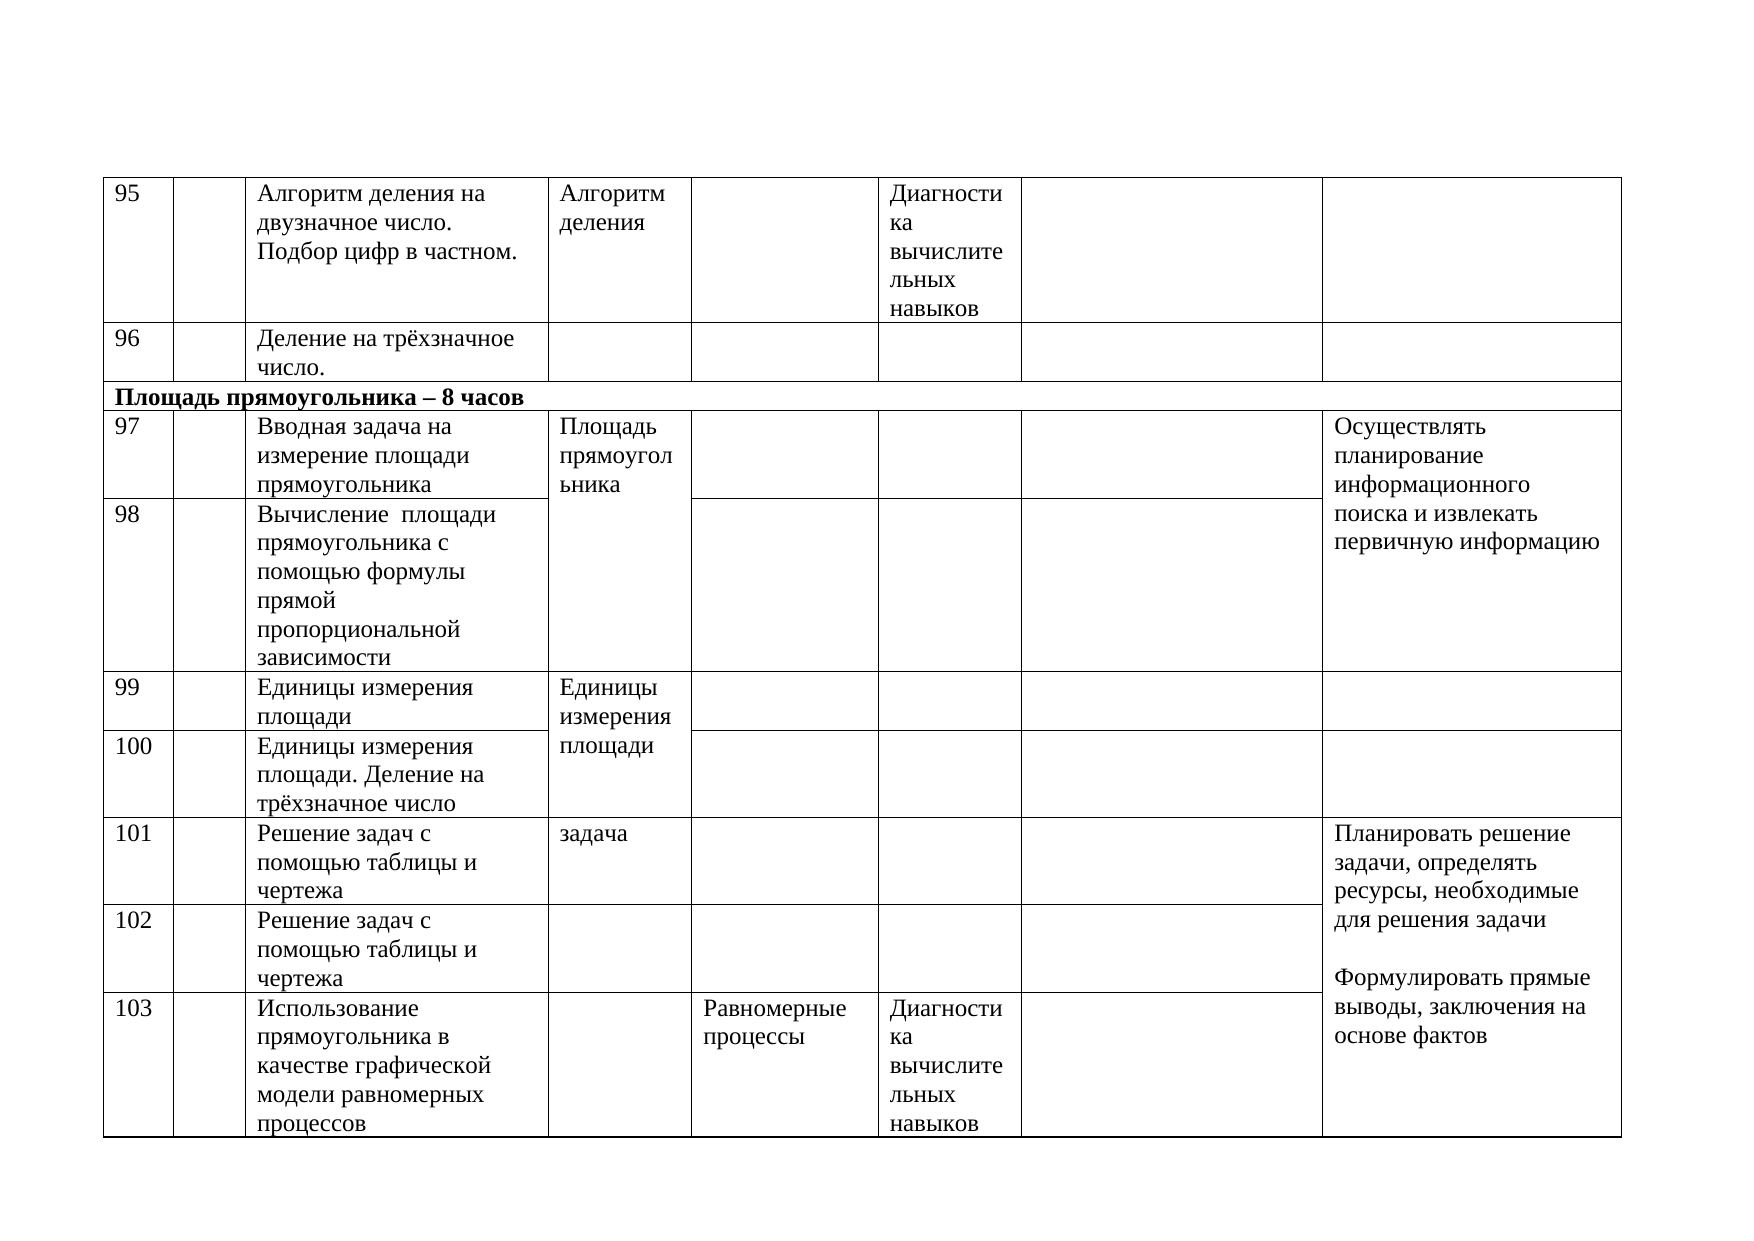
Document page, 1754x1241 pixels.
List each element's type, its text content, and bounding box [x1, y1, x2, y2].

table_cell Алгоритм деления на двузначное число. Подбор цифр в частном. [246, 178, 548, 322]
table_cell Диагностика вычислительных навыков [879, 178, 1021, 322]
table_cell Единицы измерения площади [246, 672, 548, 730]
table_cell [879, 323, 1021, 381]
table_cell [1022, 178, 1322, 322]
table_cell Осуществлять планирование информационного поиска и извлекать первичную информацию [1323, 411, 1621, 671]
table_cell 95 [104, 178, 173, 322]
table_cell [879, 672, 1021, 730]
table_cell [174, 905, 245, 992]
table_cell [174, 818, 245, 904]
table_cell 97 [104, 411, 173, 498]
table_cell [1022, 323, 1322, 381]
table_cell 98 [104, 499, 173, 671]
table_cell Диагностика вычислительных навыков [879, 993, 1021, 1136]
table_cell Решение задач с помощью таблицы и чертежа [246, 905, 548, 992]
table_cell [174, 731, 245, 817]
table_cell [549, 323, 691, 381]
table_cell 96 [104, 323, 173, 381]
table_cell [174, 993, 245, 1136]
table_cell 103 [104, 993, 173, 1136]
table_cell Равномерные процессы [692, 993, 878, 1136]
table_cell [692, 178, 878, 322]
table_cell [549, 993, 691, 1136]
table_cell Площадь прямоугольника – 8 часов [104, 382, 1621, 410]
table_cell Единицы измерения площади [549, 672, 691, 817]
table_cell [692, 411, 878, 498]
table_cell [692, 323, 878, 381]
table_cell [174, 178, 245, 322]
table_cell [1323, 731, 1621, 817]
table_cell [1022, 731, 1322, 817]
table_cell задача [549, 818, 691, 904]
table_cell [1022, 993, 1322, 1136]
table_cell [1022, 499, 1322, 671]
table_cell [879, 499, 1021, 671]
table_cell [174, 672, 245, 730]
table_cell Алгоритм деления [549, 178, 691, 322]
table_cell Вычисление площади прямоугольника с помощью формулы прямой пропорциональной зависимости [246, 499, 548, 671]
table_cell [879, 905, 1021, 992]
table_cell [692, 818, 878, 904]
table_cell 102 [104, 905, 173, 992]
table_cell [1323, 178, 1621, 322]
table_cell [174, 411, 245, 498]
table_cell 100 [104, 731, 173, 817]
table_cell [692, 905, 878, 992]
table_cell [1022, 818, 1322, 904]
table_cell Деление на трёхзначное число. [246, 323, 548, 381]
table_cell 101 [104, 818, 173, 904]
table_cell [1022, 905, 1322, 992]
table_cell [549, 905, 691, 992]
table_cell [1022, 411, 1322, 498]
table_cell [174, 499, 245, 671]
table_cell [174, 323, 245, 381]
table_cell [692, 672, 878, 730]
table_cell 99 [104, 672, 173, 730]
table_cell [692, 499, 878, 671]
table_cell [246, 993, 548, 1136]
table_cell [1323, 672, 1621, 730]
table_cell Единицы измерения площади. Деление на трёхзначное число [246, 731, 548, 817]
table_cell [692, 731, 878, 817]
table_cell Площадь прямоугольника [549, 411, 691, 671]
table_cell Решение задач с помощью таблицы и чертежа [246, 818, 548, 904]
table_cell [879, 818, 1021, 904]
table_cell [879, 731, 1021, 817]
table_cell [1323, 323, 1621, 381]
table_cell Планировать решение задачи, определять ресурсы, необходимые для решения задачи Формулировать прямые выводы, заключения на основе фактов [1323, 818, 1621, 1136]
table_cell [879, 411, 1021, 498]
table_cell Вводная задача на измерение площади прямоугольника [246, 411, 548, 498]
table_cell [1022, 672, 1322, 730]
